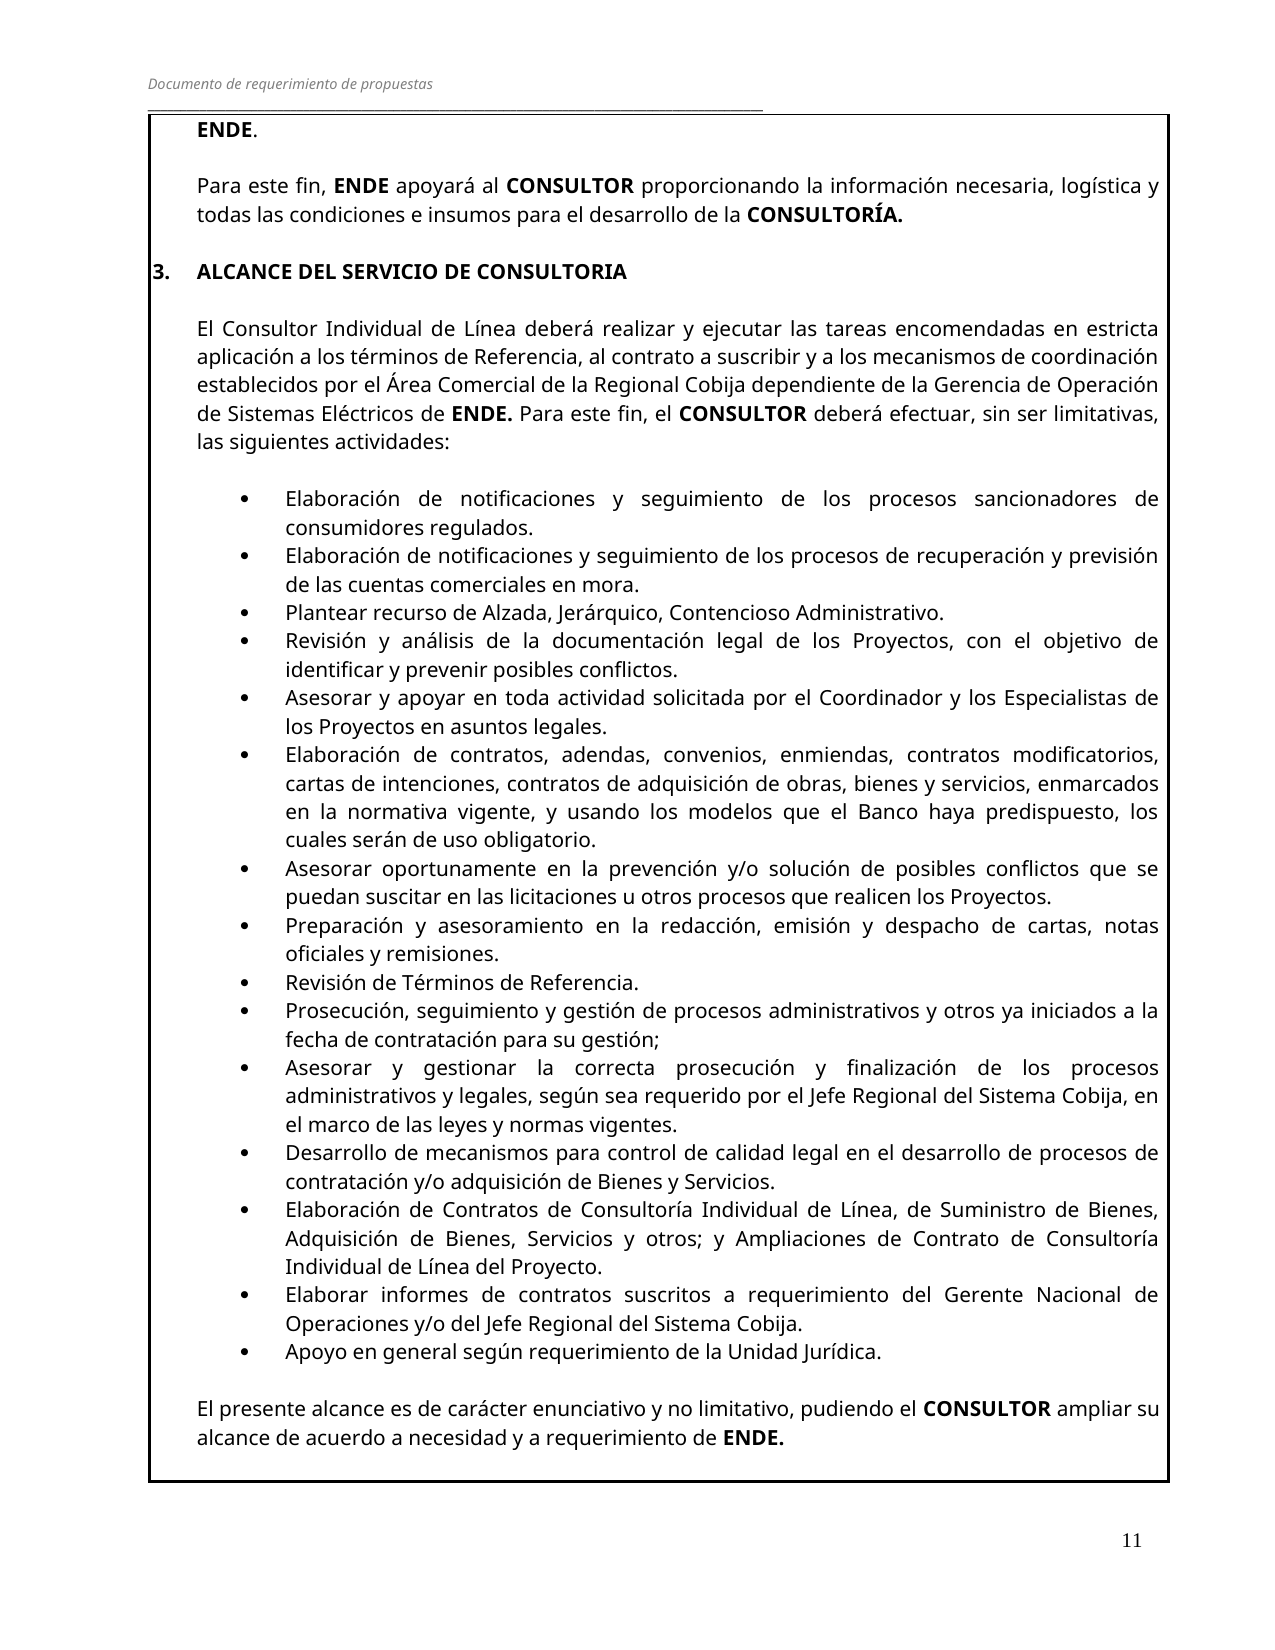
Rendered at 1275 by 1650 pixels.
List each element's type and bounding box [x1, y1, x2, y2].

table_cell [151, 115, 1167, 1480]
